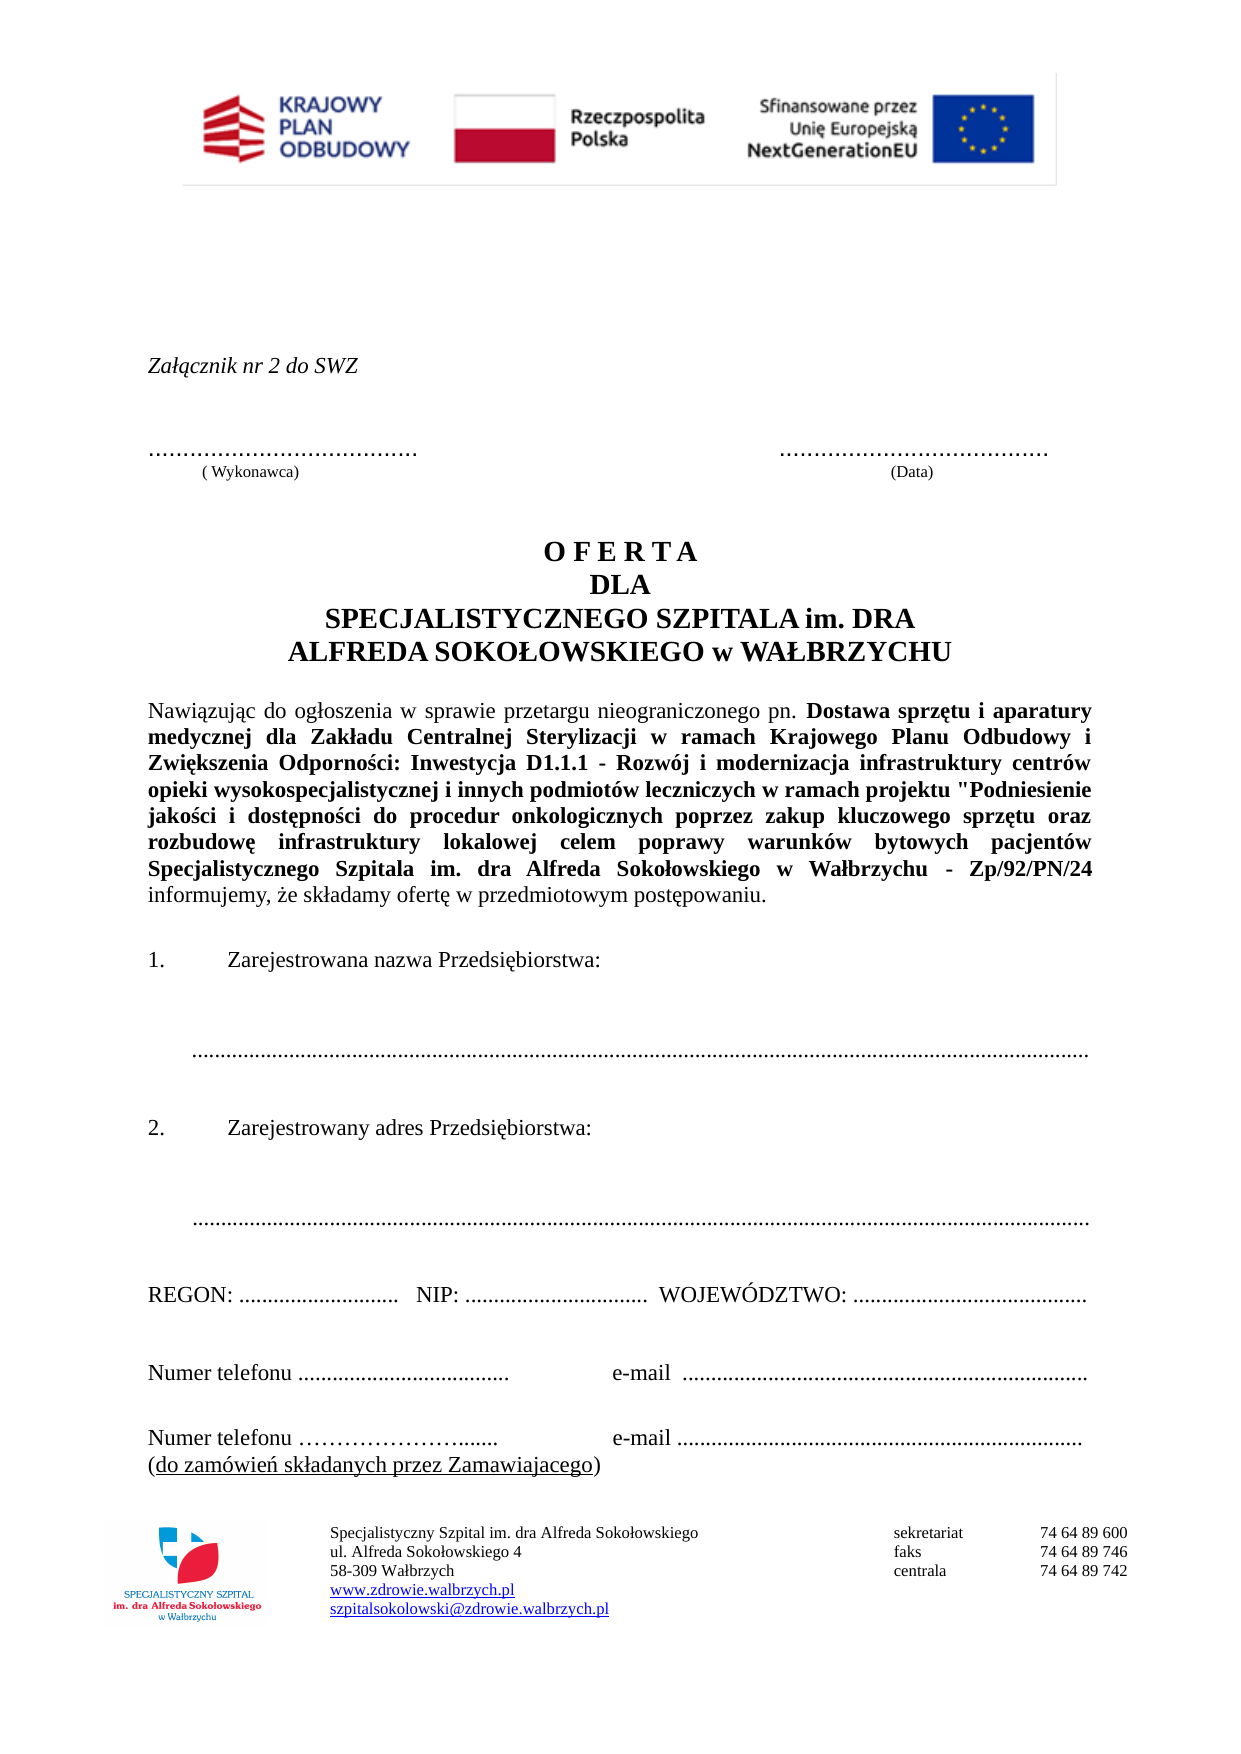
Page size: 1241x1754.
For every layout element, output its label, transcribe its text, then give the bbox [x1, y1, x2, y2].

picture [182, 73, 1058, 187]
text Numer telefonu ..................................... e-mail ....................................................................... [148, 1359, 1092, 1386]
text Nawiązując do ogłoszenia w sprawie przetargu nieograniczonego pn. Dostawa sprzętu i aparatury medycznej dla Zakładu Centralnej Sterylizacji w ramach Krajowego Planu Odbudowy i Zwiększenia Odporności: Inwestycja D1.1.1 - Rozwój i modernizacja infrastruktury centrów opieki wysokospecjalistycznej i innych podmiotów leczniczych w ramach projektu "Podniesienie jakości i dostępności do procedur onkologicznych poprzez zakup kluczowego sprzętu oraz rozbudowę infrastruktury lokalowej celem poprawy warunków bytowych pacjentów Specjalistycznego Szpitala im. dra Alfreda Sokołowskiego w Wałbrzychu - Zp/92/PN/24 informujemy, że składamy ofertę w przedmiotowym postępowaniu. [148, 697, 1092, 907]
text REGON: ............................ NIP: ................................ WOJEWÓDZTWO: ......................................... [148, 1282, 1092, 1308]
text DLA [148, 567, 1092, 601]
text ( Wykonawca) (Data) [148, 462, 1092, 481]
text O F E R T A [148, 534, 1092, 567]
text ............................................................................................................................................................. [192, 1204, 1092, 1230]
text ............................................................................................................................................................. [191, 1036, 1092, 1063]
list Zarejestrowana nazwa Przedsiębiorstwa: [148, 946, 1092, 973]
list Zarejestrowany adres Przedsiębiorstwa: [148, 1114, 1092, 1140]
text Numer telefonu …………………....... e-mail ....................................................................... (do zamówień składanych przez Zamawiajacego) [148, 1424, 1092, 1477]
text Załącznik nr 2 do SWZ [148, 352, 1092, 378]
text SPECJALISTYCZNEGO SZPITALA im. DRA [148, 601, 1092, 634]
text ALFREDA SOKOŁOWSKIEGO w WAŁBRZYCHU [148, 634, 1092, 668]
picture [102, 1521, 267, 1628]
text ....................................... ....................................... [148, 433, 1092, 462]
